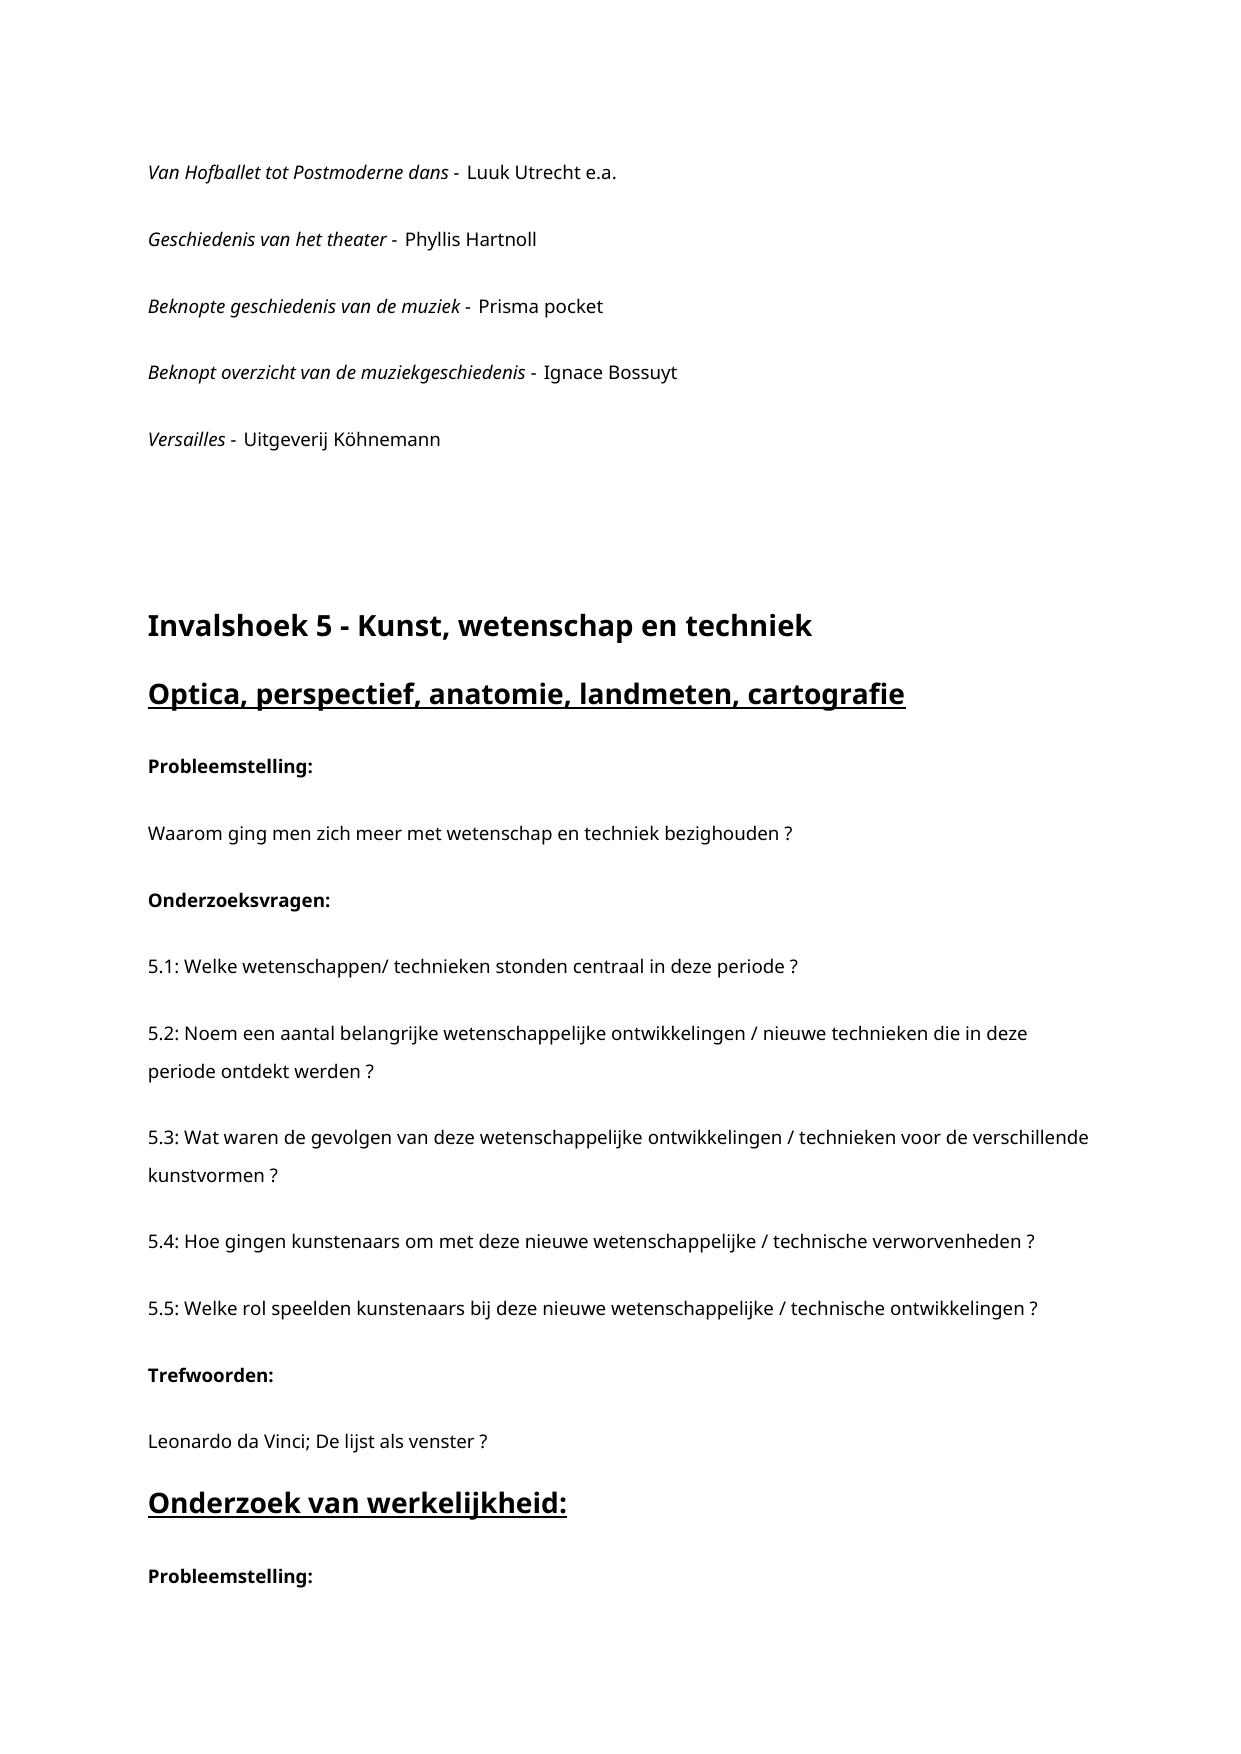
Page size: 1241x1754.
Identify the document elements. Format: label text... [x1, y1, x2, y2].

text Van Hofballet tot Postmoderne dans - Luuk Utrecht e.a. [148, 148, 1093, 185]
text Geschiedenis van het theater - Phyllis Hartnoll [148, 214, 1093, 252]
text 5.4: Hoe gingen kunstenaars om met deze nieuwe wetenschappelijke / technische verworvenheden ? [148, 1217, 1093, 1254]
text Trefwoorden: [148, 1350, 1093, 1388]
text Onderzoeksvragen: [148, 875, 1093, 913]
text Probleemstelling: [148, 1551, 1093, 1588]
text Optica, perspectief, anatomie, landmeten, cartografie [148, 674, 1093, 713]
text Invalshoek 5 - Kunst, wetenschap en techniek [148, 606, 1093, 645]
text Beknopte geschiedenis van de muziek - Prisma pocket [148, 281, 1093, 318]
text 5.1: Welke wetenschappen/ technieken stonden centraal in deze periode ? [148, 942, 1093, 979]
text 5.5: Welke rol speelden kunstenaars bij deze nieuwe wetenschappelijke / technische ontwikkelingen ? [148, 1283, 1093, 1321]
text 5.3: Wat waren de gevolgen van deze wetenschappelijke ontwikkelingen / technieken voor de verschillende kunstvormen ? [148, 1113, 1093, 1188]
text Onderzoek van werkelijkheid: [148, 1483, 1093, 1522]
text Probleemstelling: [148, 742, 1093, 779]
text Leonardo da Vinci; De lijst als venster ? [148, 1417, 1093, 1454]
text 5.2: Noem een aantal belangrijke wetenschappelijke ontwikkelingen / nieuwe technieken die in deze periode ontdekt werden ? [148, 1008, 1093, 1083]
text Waarom ging men zich meer met wetenschap en techniek bezighouden ? [148, 808, 1093, 846]
text Beknopt overzicht van de muziekgeschiedenis - Ignace Bossuyt [148, 348, 1093, 385]
text Versailles - Uitgeverij Köhnemann [148, 414, 1093, 452]
